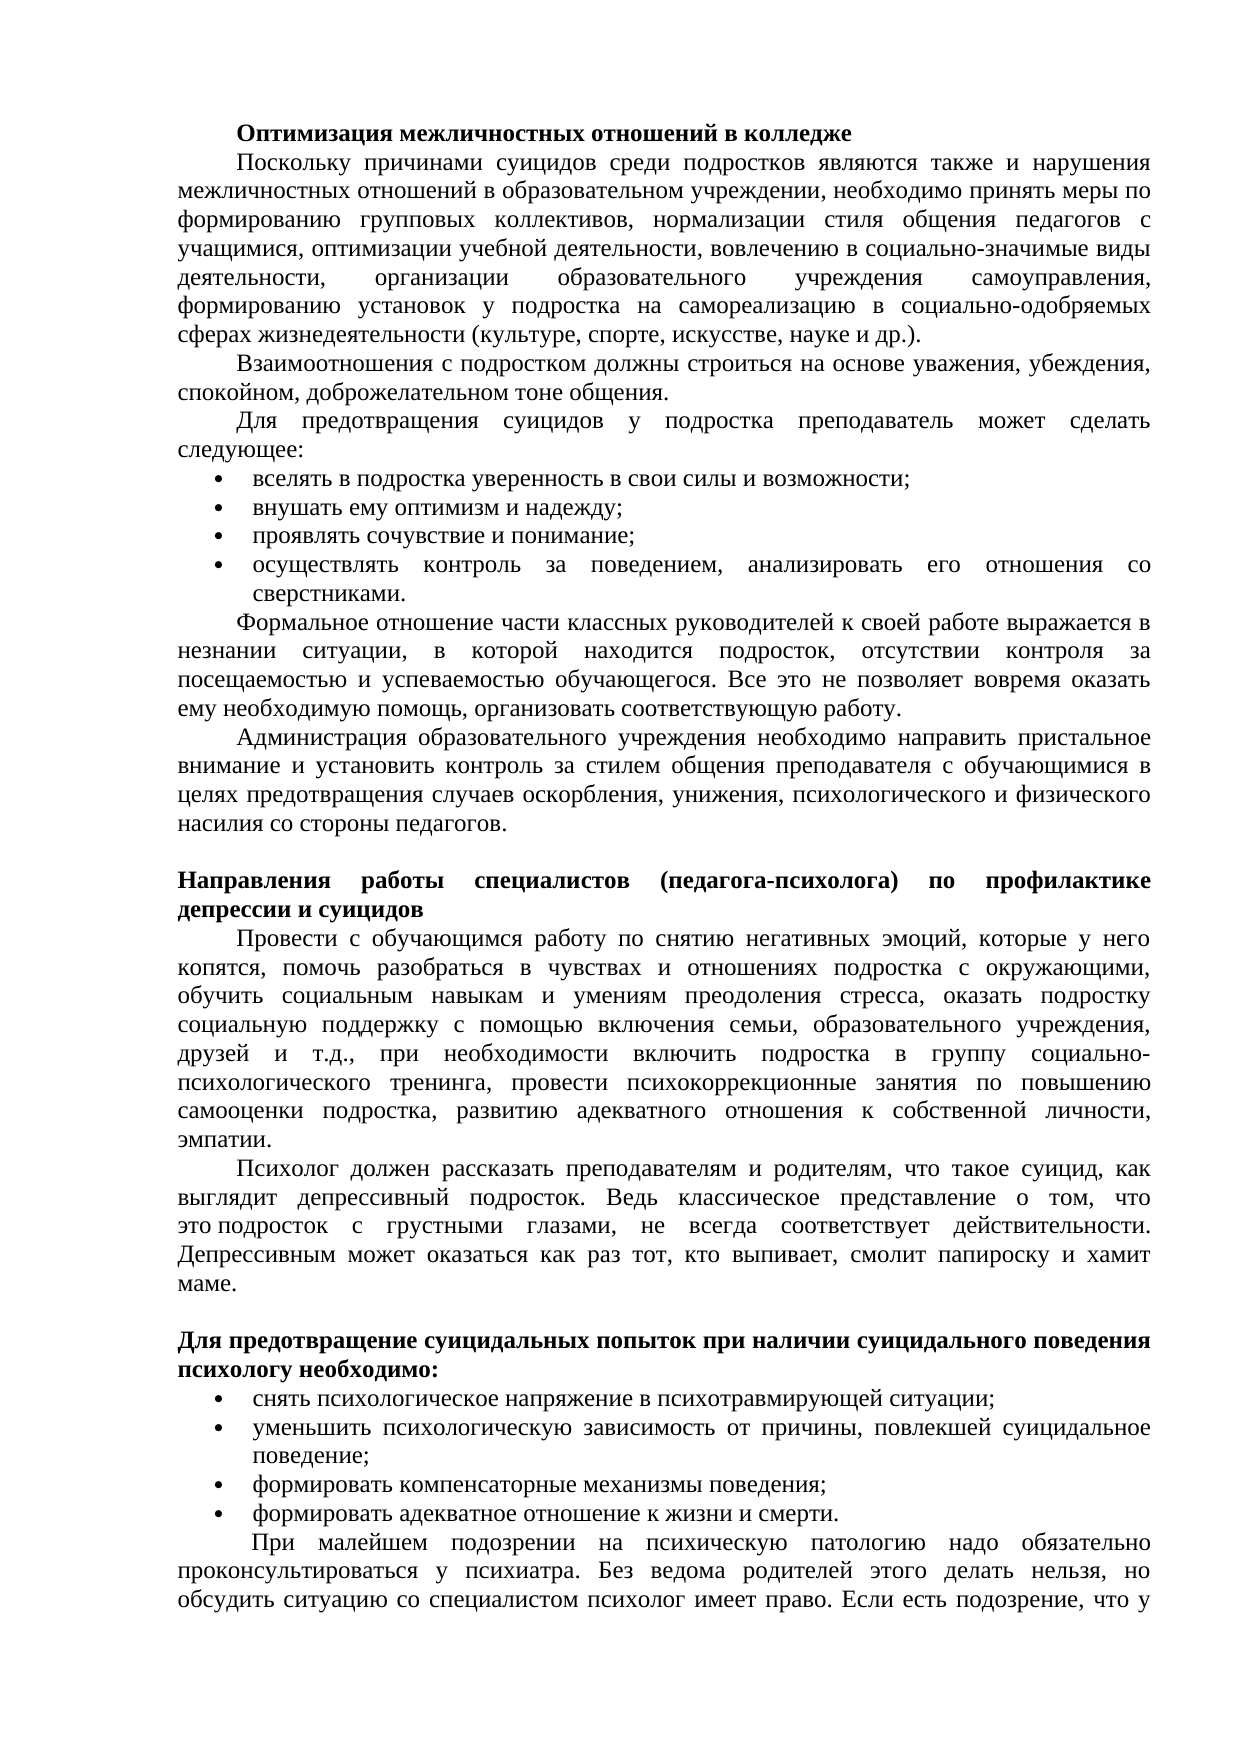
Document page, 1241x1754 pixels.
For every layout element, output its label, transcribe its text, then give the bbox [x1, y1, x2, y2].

text Администрация образовательного учреждения необходимо направить пристальное внимание и установить контроль за стилем общения преподавателя с обучающимися в целях предотвращения случаев оскорбления, унижения, психологического и физического насилия со стороны педагогов. [177, 722, 1152, 837]
text Для предотвращение суицидальных попыток при наличии суицидального поведения психологу необходимо: [177, 1326, 1152, 1383]
text Направления работы специалистов (педагога-психолога) по профилактике депрессии и суицидов [177, 866, 1152, 923]
text Провести с обучающимся работу по снятию негативных эмоций, которые у него копятся, помочь разобраться в чувствах и отношениях подростка с окружающими, обучить социальным навыкам и умениям преодоления стресса, оказать подростку социальную поддержку с помощью включения семьи, образовательного учреждения, друзей и т.д., при необходимости включить подростка в группу социально-психологического тренинга, провести психокоррекционные занятия по повышению самооценки подростка, развитию адекватного отношения к собственной личности, эмпатии. [177, 923, 1152, 1153]
text Взаимоотношения с подростком должны строиться на основе уважения, убеждения, спокойном, доброжелательном тоне общения. [177, 348, 1152, 406]
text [177, 1527, 1152, 1613]
list формировать компенсаторные механизмы поведения; [215, 1469, 1152, 1498]
list формировать адекватное отношение к жизни и смерти. [215, 1498, 1152, 1527]
text Оптимизация межличностных отношений в колледже [177, 118, 1152, 147]
text Для предотвращения суицидов у подростка преподаватель может сделать следующее: [177, 406, 1152, 463]
list осуществлять контроль за поведением, анализировать его отношения со сверстниками. [215, 549, 1152, 607]
list вселять в подростка уверенность в свои силы и возможности; [215, 463, 1152, 492]
text Поскольку причинами суицидов среди подростков являются также и нарушения межличностных отношений в образовательном учреждении, необходимо принять меры по формированию групповых коллективов, нормализации стиля общения педагогов с учащимися, оптимизации учебной деятельности, вовлечению в социально-значимые виды деятельности, организации образовательного учреждения самоуправления, формированию установок у подростка на самореализацию в социально-одобряемых сферах жизнедеятельности (культуре, спорте, искусстве, науке и др.). [177, 147, 1152, 348]
list проявлять сочувствие и понимание; [215, 521, 1152, 549]
text Психолог должен рассказать преподавателям и родителям, что такое суицид, как выглядит депрессивный подросток. Ведь классическое представление о том, что это подросток с грустными глазами, не всегда соответствует действительности. Депрессивным может оказаться как раз тот, кто выпивает, смолит папироску и хамит маме. [177, 1153, 1152, 1297]
list снять психологическое напряжение в психотравмирующей ситуации; [215, 1383, 1152, 1412]
text Формальное отношение части классных руководителей к своей работе выражается в незнании ситуации, в которой находится подросток, отсутствии контроля за посещаемостью и успеваемостью обучающегося. Все это не позволяет вовремя оказать ему необходимую помощь, организовать соответствующую работу. [177, 607, 1152, 722]
list уменьшить психологическую зависимость от причины, повлекшей суицидальное поведение; [215, 1412, 1152, 1469]
list внушать ему оптимизм и надежду; [215, 492, 1152, 521]
